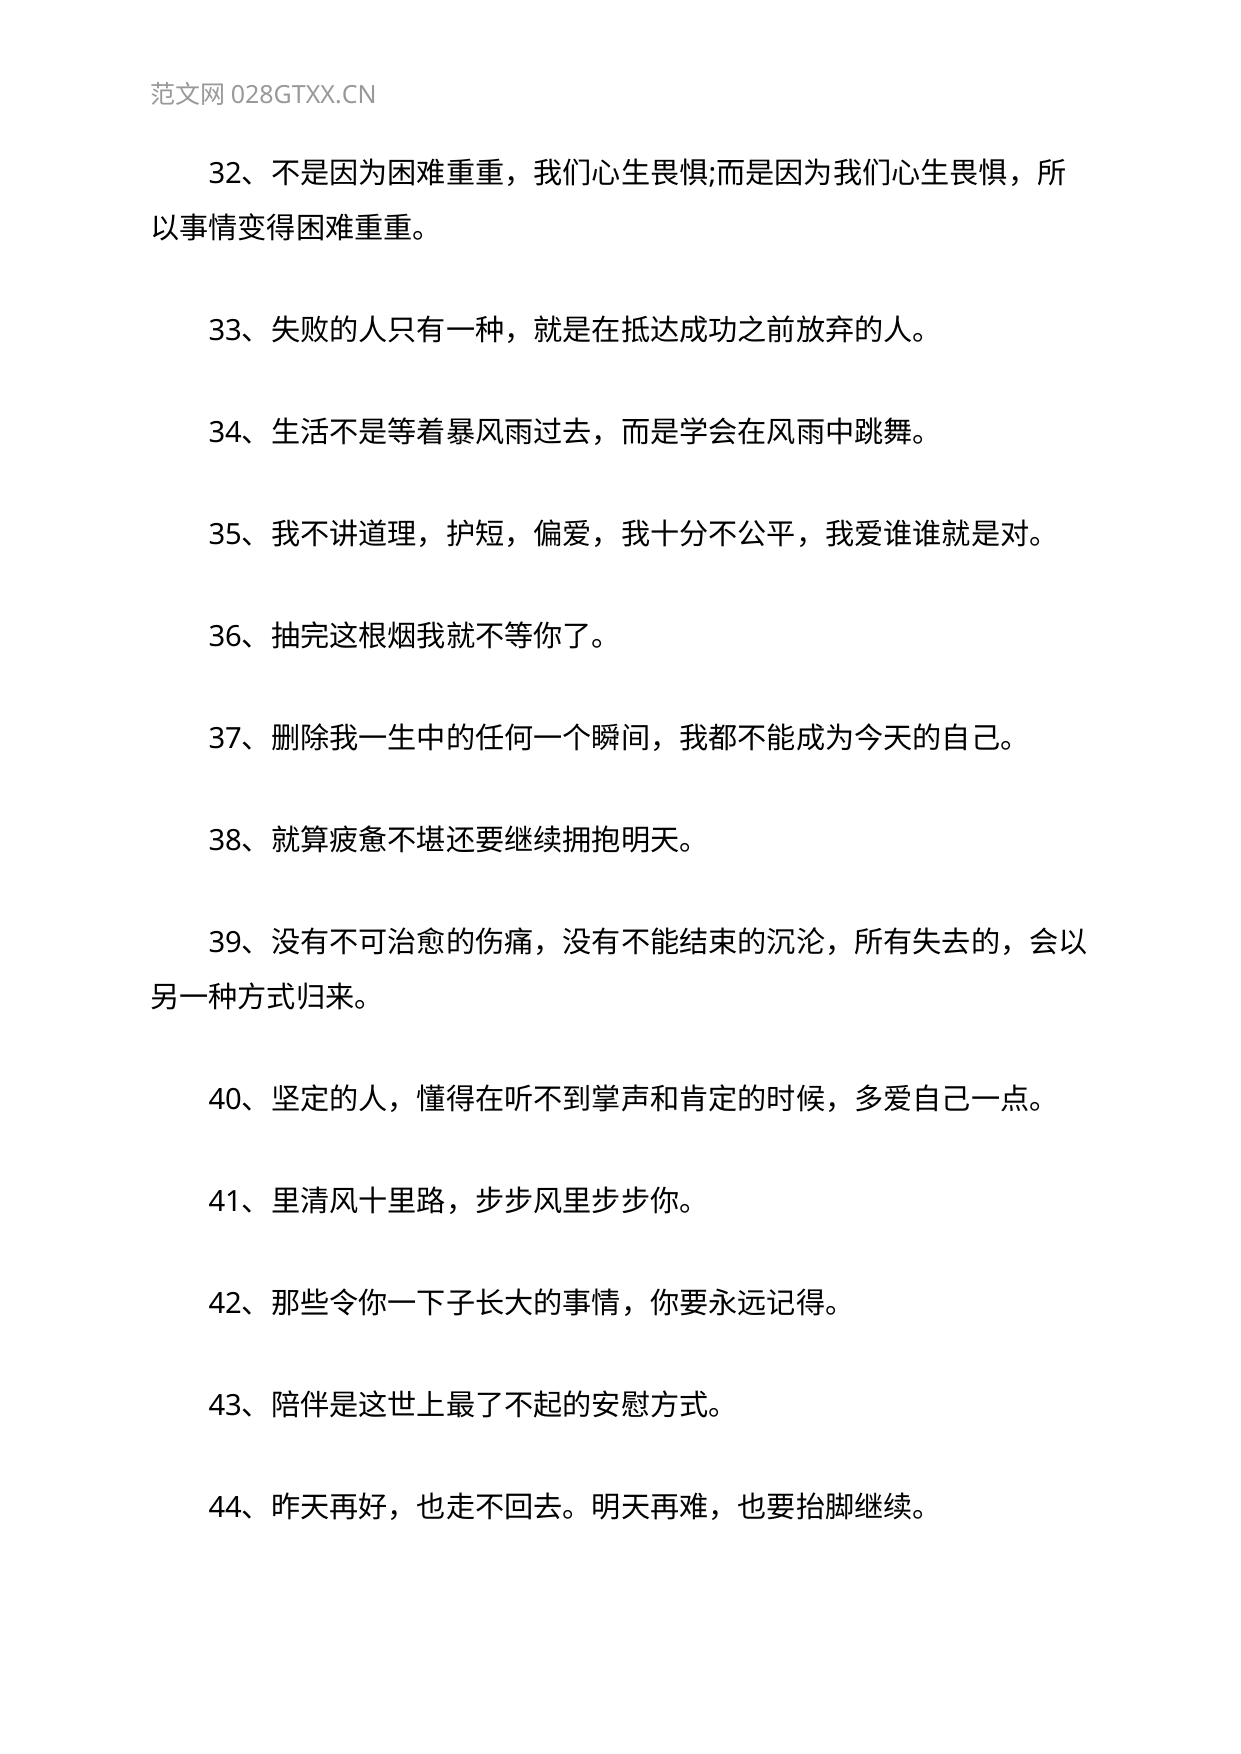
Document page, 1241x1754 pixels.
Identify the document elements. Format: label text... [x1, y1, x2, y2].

text 38、就算疲惫不堪还要继续拥抱明天。 [150, 817, 1090, 859]
text 39、没有不可治愈的伤痛，没有不能结束的沉沦，所有失去的，会以另一种方式归来。 [150, 919, 1090, 1016]
text 33、失败的人只有一种，就是在抵达成功之前放弃的人。 [150, 307, 1090, 349]
text 36、抽完这根烟我就不等你了。 [150, 613, 1090, 655]
text 35、我不讲道理，护短，偏爱，我十分不公平，我爱谁谁就是对。 [150, 511, 1090, 553]
text 41、里清风十里路，步步风里步步你。 [150, 1177, 1090, 1220]
text 43、陪伴是这世上最了不起的安慰方式。 [150, 1381, 1090, 1424]
text 34、生活不是等着暴风雨过去，而是学会在风雨中跳舞。 [150, 409, 1090, 451]
text 44、昨天再好，也走不回去。明天再难，也要抬脚继续。 [150, 1483, 1090, 1526]
text 40、坚定的人，懂得在听不到掌声和肯定的时候，多爱自己一点。 [150, 1075, 1090, 1118]
text 32、不是因为困难重重，我们心生畏惧;而是因为我们心生畏惧，所以事情变得困难重重。 [150, 150, 1090, 247]
text 37、删除我一生中的任何一个瞬间，我都不能成为今天的自己。 [150, 715, 1090, 757]
text 42、那些令你一下子长大的事情，你要永远记得。 [150, 1279, 1090, 1322]
